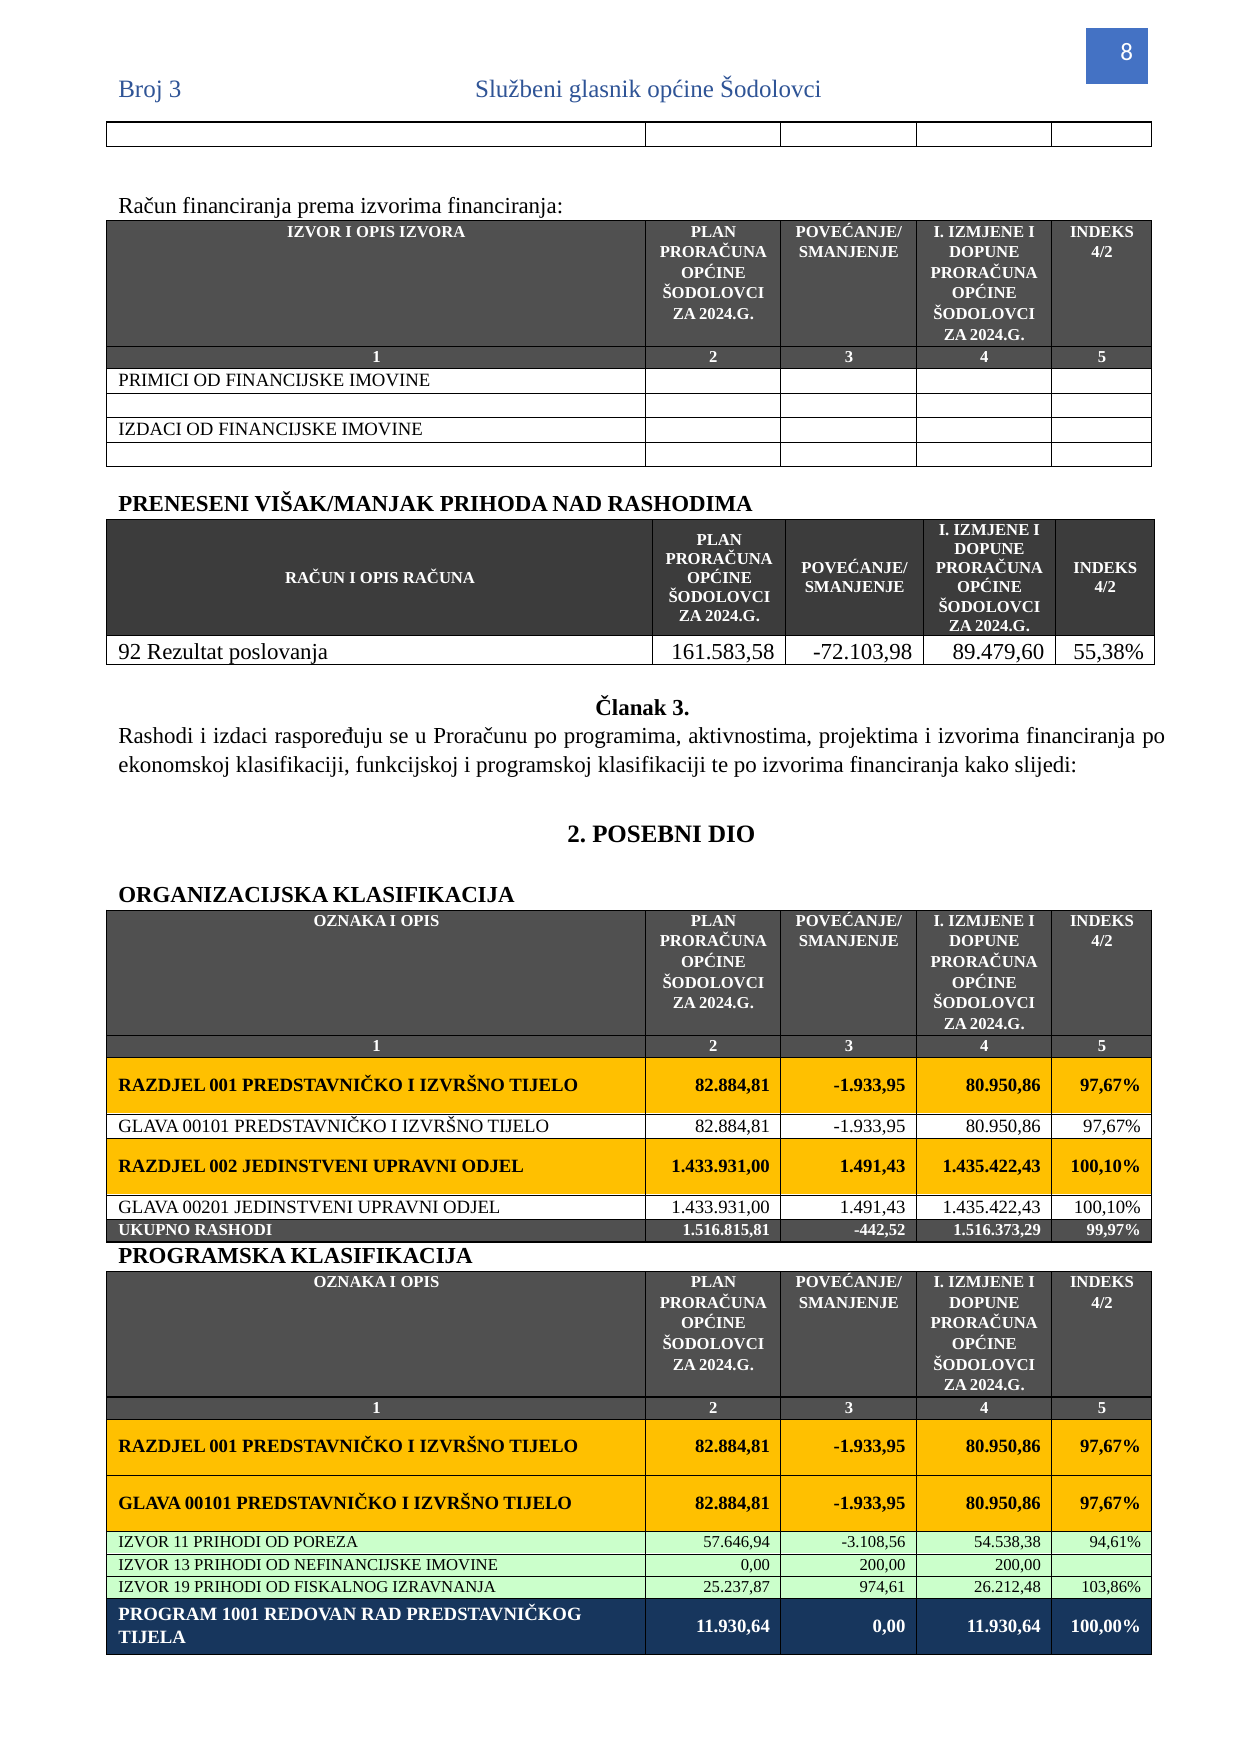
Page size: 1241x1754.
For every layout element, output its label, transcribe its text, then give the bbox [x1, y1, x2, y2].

table_cell [781, 443, 916, 466]
table_cell 0,00 [781, 1599, 916, 1654]
table_cell 97,67% [1052, 1115, 1151, 1138]
table_cell UKUPNO RASHODI [107, 1220, 645, 1241]
table_cell 11.930,64 [646, 1599, 780, 1654]
table_cell 94,61% [1052, 1532, 1151, 1553]
table_cell 1.516.815,81 [646, 1220, 780, 1241]
table_cell [1052, 394, 1151, 417]
table_cell 55,38% [1056, 636, 1154, 664]
table_cell [107, 123, 645, 146]
table_cell 97,67% [1052, 1058, 1151, 1113]
table_cell [646, 369, 780, 393]
table_cell -1.933,95 [781, 1420, 916, 1475]
table_cell [107, 394, 645, 417]
text 2. POSEBNI DIO [156, 819, 1167, 848]
table_header IZVOR I OPIS IZVORA [107, 221, 645, 346]
table_cell 26.212,48 [917, 1577, 1051, 1598]
table_cell -3.108,56 [781, 1532, 916, 1553]
table_cell PROGRAM 1001 REDOVAN RAD PREDSTAVNIČKOG TIJELA [107, 1599, 645, 1654]
table_cell IZDACI OD FINANCIJSKE IMOVINE [107, 418, 645, 442]
table_cell IZVOR 13 PRIHODI OD NEFINANCIJSKE IMOVINE [107, 1555, 645, 1576]
table_cell 1.435.422,43 [917, 1196, 1051, 1219]
table_cell [107, 443, 645, 466]
table_cell 5 [1052, 1036, 1151, 1057]
table_cell [646, 443, 780, 466]
table_cell 99,97% [1052, 1220, 1151, 1241]
table_cell 92 Rezultat poslovanja [107, 636, 652, 664]
table_cell 3 [781, 1036, 916, 1057]
table_header POVEĆANJE/SMANJENJE [786, 520, 923, 635]
table_cell 80.950,86 [917, 1058, 1051, 1113]
table_cell 11.930,64 [917, 1599, 1051, 1654]
table_cell [917, 394, 1051, 417]
table_cell [1052, 369, 1151, 393]
table_header INDEKS 4/2 [1052, 1272, 1151, 1396]
table_header POVEĆANJE/SMANJENJE [781, 1272, 916, 1396]
table_cell 103,86% [1052, 1577, 1151, 1598]
table_header PLAN PRORAČUNA OPĆINE ŠODOLOVCI ZA 2024.G. [653, 520, 785, 635]
table_cell [646, 123, 780, 146]
table_header INDEKS 4/2 [1056, 520, 1154, 635]
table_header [917, 221, 1051, 346]
table_cell [917, 418, 1051, 442]
table_cell 97,67% [1052, 1476, 1151, 1531]
table_header RAČUN I OPIS RAČUNA [107, 520, 652, 635]
table_header PLAN PRORAČUNA OPĆINE ŠODOLOVCI ZA 2024.G. [646, 1272, 780, 1396]
table_cell 1.516.373,29 [917, 1220, 1051, 1241]
table_cell 1.491,43 [781, 1196, 916, 1219]
table_cell GLAVA 00101 PREDSTAVNIČKO I IZVRŠNO TIJELO [107, 1476, 645, 1531]
table_cell 82.884,81 [646, 1115, 780, 1138]
table_header I. IZMJENE I DOPUNE PRORAČUNA OPĆINE ŠODOLOVCI ZA 2024.G. [924, 520, 1055, 635]
table_cell [917, 123, 1051, 146]
text Račun financiranja prema izvorima financiranja: [118, 192, 1167, 218]
table_header I. IZMJENE I DOPUNE PRORAČUNA OPĆINE ŠODOLOVCI ZA 2024.G. [917, 911, 1051, 1035]
table_cell 3 [781, 1398, 916, 1419]
table_cell 97,67% [1052, 1420, 1151, 1475]
table_cell -72.103,98 [786, 636, 923, 664]
table_cell 1.491,43 [781, 1139, 916, 1194]
text Članak 3. [118, 694, 1167, 720]
table_cell [781, 123, 916, 146]
table_cell 3 [781, 347, 916, 368]
table_cell 89.479,60 [924, 636, 1055, 664]
table_cell 1 [107, 347, 645, 368]
text Rashodi i izdaci raspoređuju se u Proračunu po programima, aktivnostima, projektima i izvorima financiranja po ekonomskoj klasifikaciji, funkcijskoj i programskoj klasifikaciji te po izvorima financiranja kako slijedi: [118, 722, 1167, 777]
table_cell 1.435.422,43 [917, 1139, 1051, 1194]
table_cell PRIMICI OD FINANCIJSKE IMOVINE [107, 369, 645, 393]
table_cell [1052, 1555, 1151, 1576]
table_cell 100,10% [1052, 1196, 1151, 1219]
table_header INDEKS 4/2 [1052, 911, 1151, 1035]
text PROGRAMSKA KLASIFIKACIJA [118, 1242, 1167, 1269]
table_cell 200,00 [781, 1555, 916, 1576]
table_cell 5 [1052, 347, 1151, 368]
table_cell 100,10% [1052, 1139, 1151, 1194]
table_cell 82.884,81 [646, 1420, 780, 1475]
text PRENESENI VIŠAK/MANJAK PRIHODA NAD RASHODIMA [118, 490, 1167, 517]
table_cell 1.433.931,00 [646, 1139, 780, 1194]
table_cell [646, 418, 780, 442]
table_cell 1.433.931,00 [646, 1196, 780, 1219]
table_cell [646, 394, 780, 417]
table_cell GLAVA 00101 PREDSTAVNIČKO I IZVRŠNO TIJELO [107, 1115, 645, 1138]
table_cell [1052, 123, 1151, 146]
table_cell IZVOR 11 PRIHODI OD POREZA [107, 1532, 645, 1553]
table_header I. IZMJENE I DOPUNE PRORAČUNA OPĆINE ŠODOLOVCI ZA 2024.G. [917, 1272, 1051, 1396]
table_cell -1.933,95 [781, 1476, 916, 1531]
table_cell 57.646,94 [646, 1532, 780, 1553]
table_cell 100,00% [1052, 1599, 1151, 1654]
table_cell 25.237,87 [646, 1577, 780, 1598]
table_cell [781, 418, 916, 442]
table_cell 200,00 [917, 1555, 1051, 1576]
table_cell 0,00 [646, 1555, 780, 1576]
table_header OZNAKA I OPIS [107, 911, 645, 1035]
table_cell 161.583,58 [653, 636, 785, 664]
table_cell 5 [1052, 1398, 1151, 1419]
table_header OZNAKA I OPIS [107, 1272, 645, 1396]
table_cell 4 [917, 1036, 1051, 1057]
table_cell -1.933,95 [781, 1115, 916, 1138]
table_cell -1.933,95 [781, 1058, 916, 1113]
table_cell RAZDJEL 001 PREDSTAVNIČKO I IZVRŠNO TIJELO [107, 1420, 645, 1475]
table_cell RAZDJEL 002 JEDINSTVENI UPRAVNI ODJEL [107, 1139, 645, 1194]
table_cell 2 [646, 1398, 780, 1419]
table_cell 2 [646, 1036, 780, 1057]
table_cell 4 [917, 1398, 1051, 1419]
table_header POVEĆANJE/SMANJENJE [781, 911, 916, 1035]
table_cell GLAVA 00201 JEDINSTVENI UPRAVNI ODJEL [107, 1196, 645, 1219]
table_cell RAZDJEL 001 PREDSTAVNIČKO I IZVRŠNO TIJELO [107, 1058, 645, 1113]
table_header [646, 221, 780, 346]
table_cell [781, 369, 916, 393]
table_cell [781, 394, 916, 417]
text ORGANIZACIJSKA KLASIFIKACIJA [118, 881, 1167, 907]
table_cell 80.950,86 [917, 1420, 1051, 1475]
table_cell 80.950,86 [917, 1115, 1051, 1138]
table_header INDEKS 4/2 [1052, 221, 1151, 346]
table_cell 82.884,81 [646, 1476, 780, 1531]
table_header PLAN PRORAČUNA OPĆINE ŠODOLOVCI ZA 2024.G. [646, 911, 780, 1035]
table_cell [107, 1577, 645, 1598]
table_cell 54.538,38 [917, 1532, 1051, 1553]
table_header POVEĆANJE/SMANJENJE [781, 221, 916, 346]
table_cell 1 [107, 1036, 645, 1057]
table_cell -442,52 [781, 1220, 916, 1241]
table_cell 80.950,86 [917, 1476, 1051, 1531]
table_cell [917, 369, 1051, 393]
table_cell 82.884,81 [646, 1058, 780, 1113]
table_cell 974,61 [781, 1577, 916, 1598]
table_cell 4 [917, 347, 1051, 368]
table_cell 2 [646, 347, 780, 368]
table_cell 1 [107, 1398, 645, 1419]
table_cell [1052, 443, 1151, 466]
table_cell [917, 443, 1051, 466]
table_cell [1052, 418, 1151, 442]
